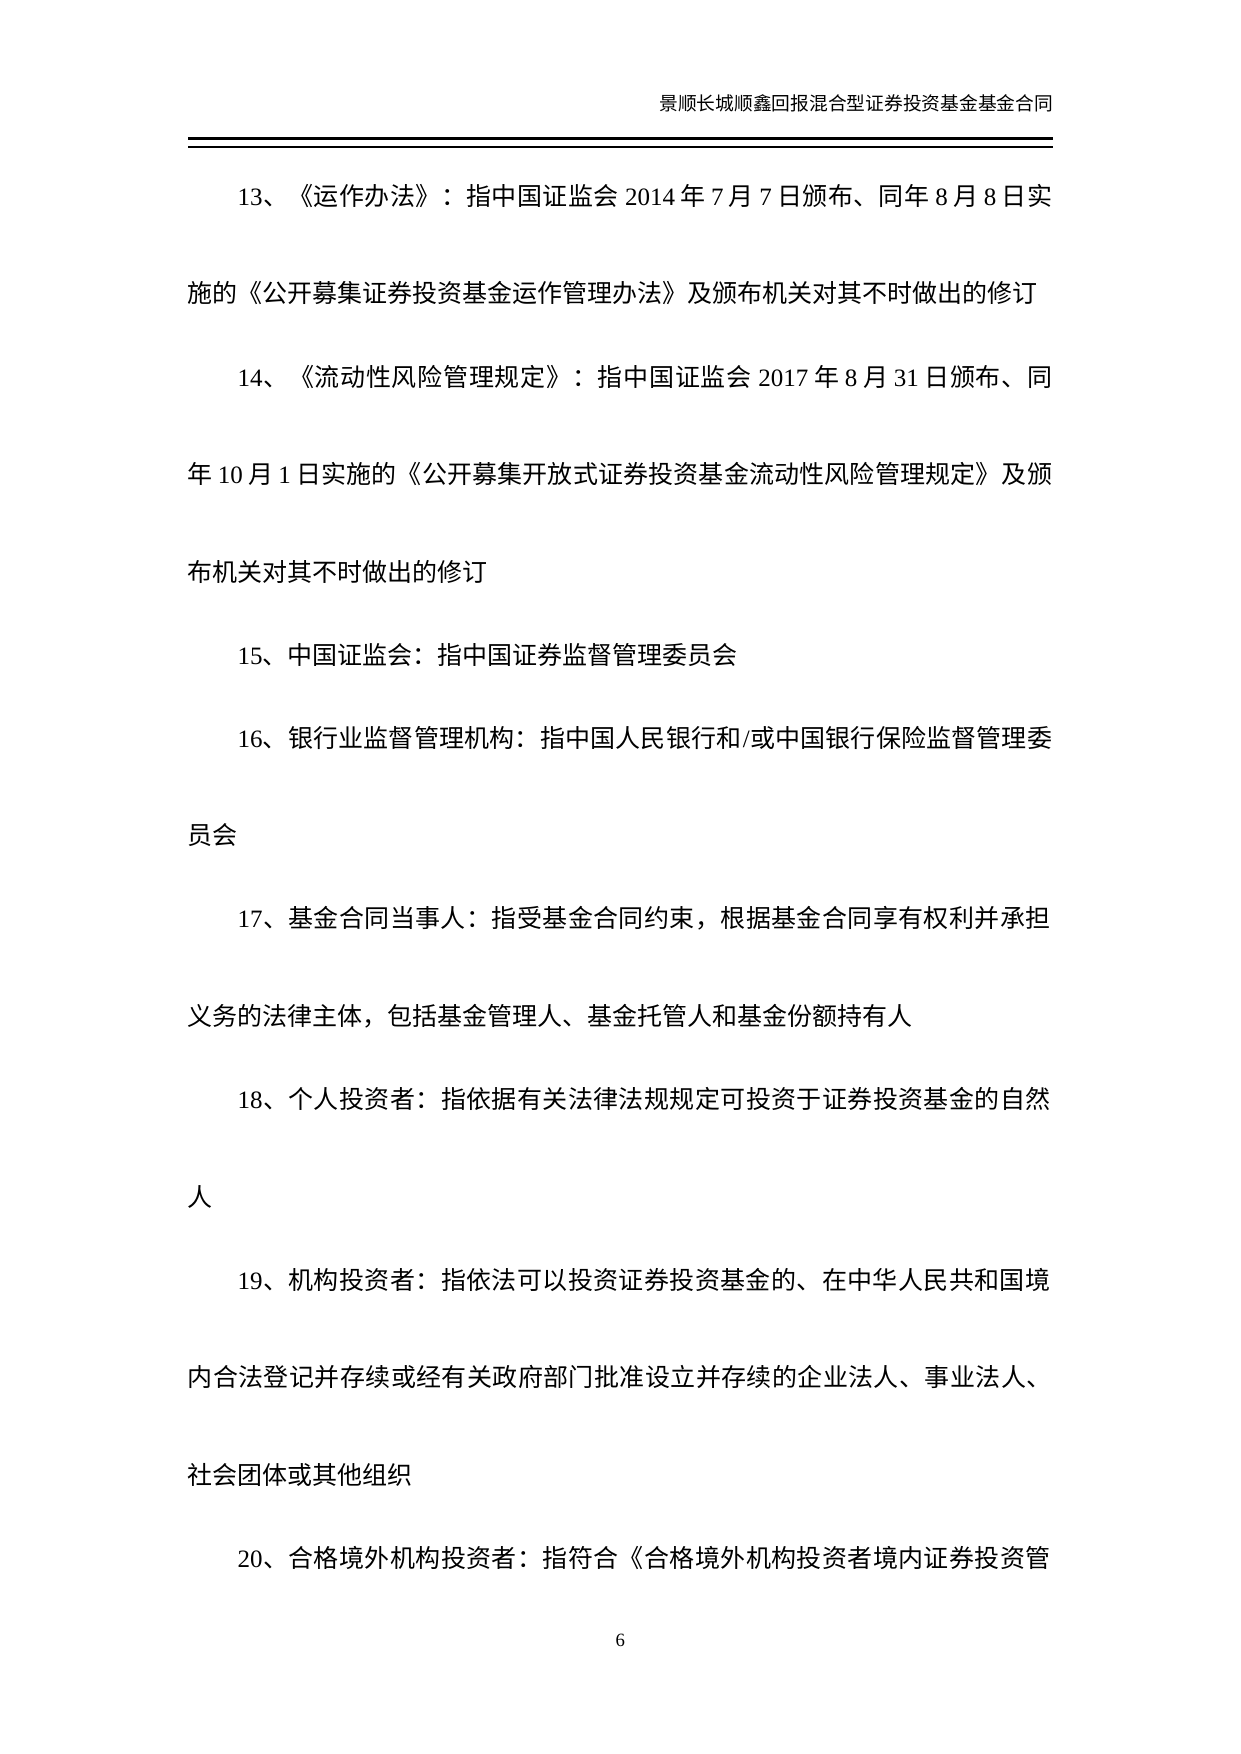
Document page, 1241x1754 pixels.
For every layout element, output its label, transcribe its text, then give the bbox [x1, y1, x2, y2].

text 14、《流动性风险管理规定》：指中国证监会2017年8月31日颁布、同年10月1日实施的《公开募集开放式证券投资基金流动性风险管理规定》及颁布机关对其不时做出的修订 [187, 343, 1053, 603]
text 17、基金合同当事人：指受基金合同约束，根据基金合同享有权利并承担义务的法律主体，包括基金管理人、基金托管人和基金份额持有人 [187, 884, 1053, 1047]
text 13、《运作办法》：指中国证监会2014年7月7日颁布、同年8月8日实施的《公开募集证券投资基金运作管理办法》及颁布机关对其不时做出的修订 [187, 162, 1053, 324]
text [187, 1524, 1053, 1589]
text 18、个人投资者：指依据有关法律法规规定可投资于证券投资基金的自然人 [187, 1065, 1053, 1228]
text 19、机构投资者：指依法可以投资证券投资基金的、在中华人民共和国境内合法登记并存续或经有关政府部门批准设立并存续的企业法人、事业法人、社会团体或其他组织 [187, 1246, 1053, 1506]
text 15、中国证监会：指中国证券监督管理委员会 [187, 621, 1053, 686]
text 16、银行业监督管理机构：指中国人民银行和/或中国银行保险监督管理委员会 [187, 704, 1053, 866]
